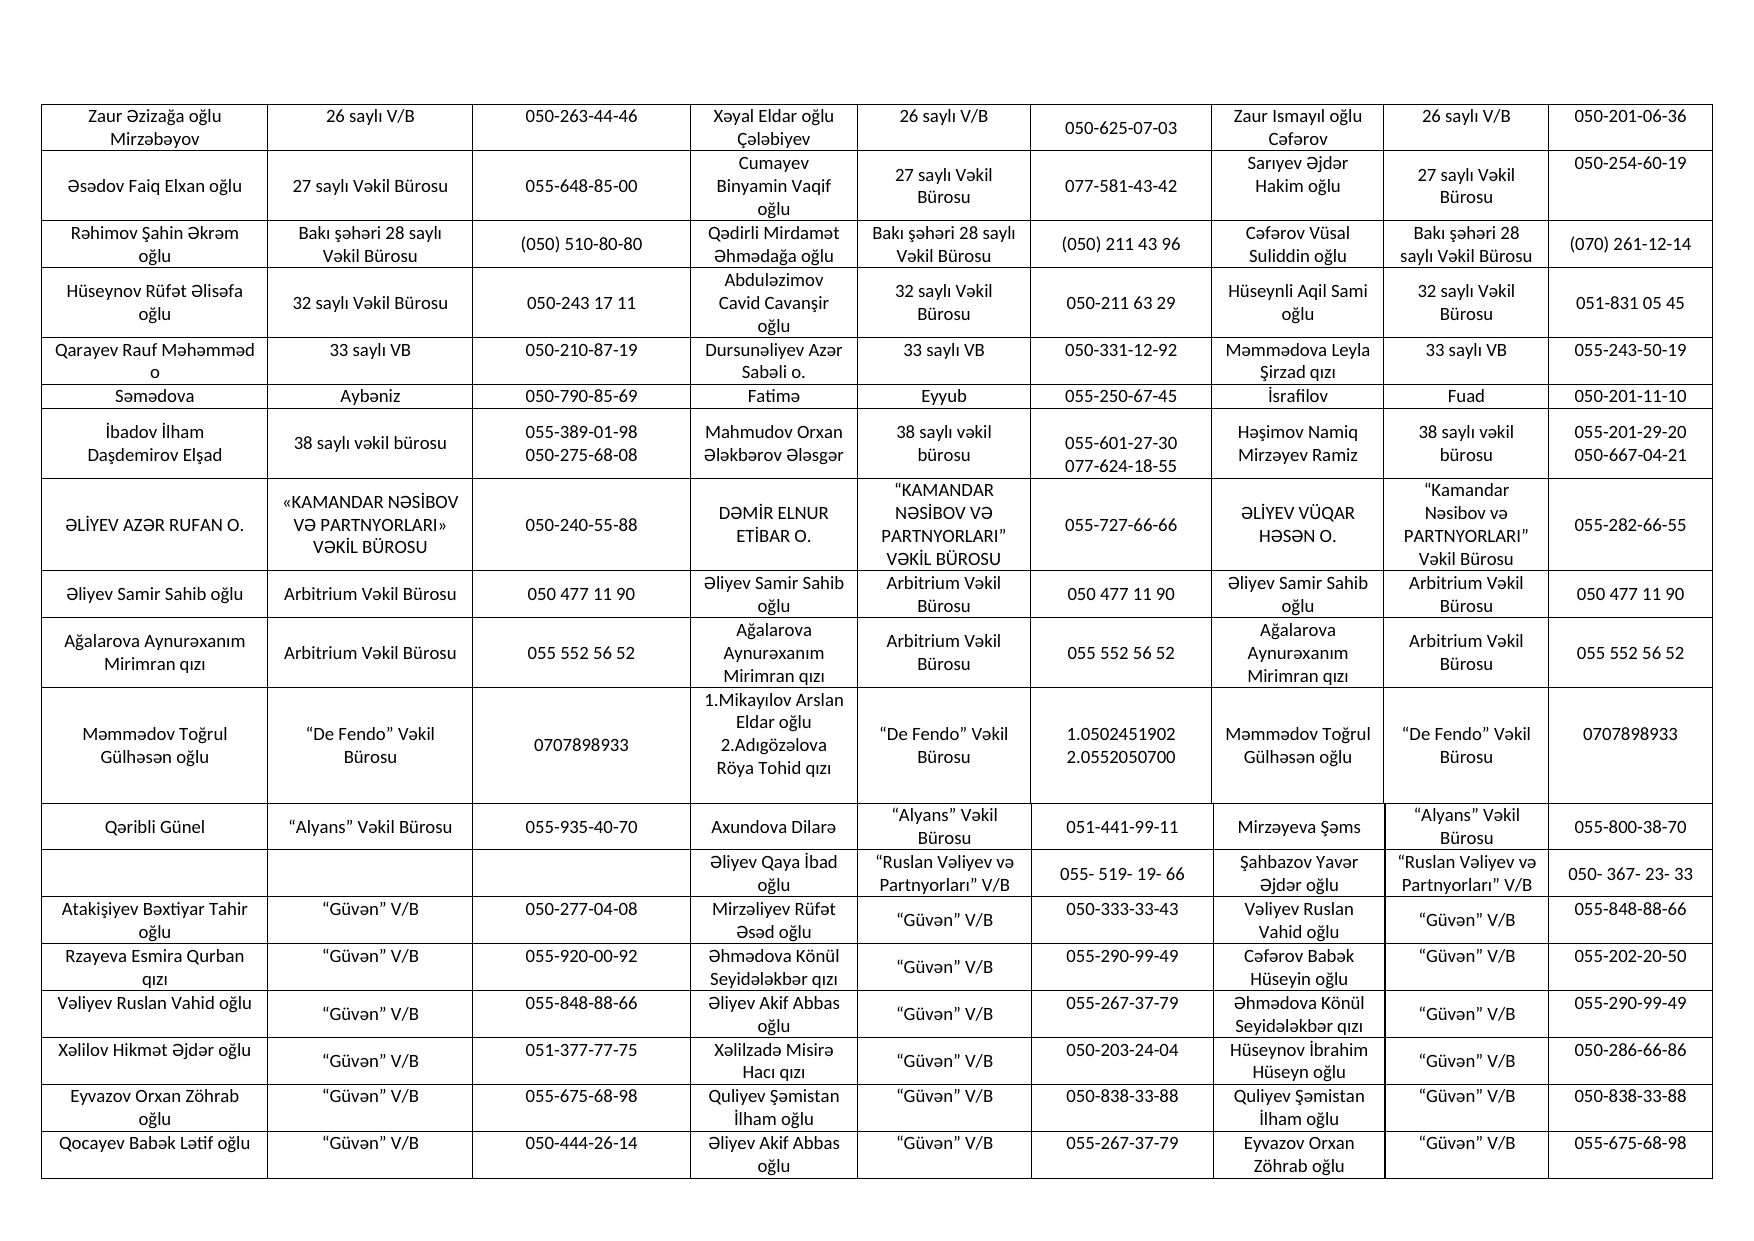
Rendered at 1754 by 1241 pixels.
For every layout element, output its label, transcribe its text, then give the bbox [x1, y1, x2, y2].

table_cell 32 saylı Vəkil Bürosu [268, 268, 472, 337]
table_cell “KAMANDAR NƏSİBOV VƏ PARTNYORLARI” VƏKİL BÜROSU [858, 479, 1030, 570]
table_cell Arbitrium Vəkil Bürosu [268, 571, 472, 617]
table_cell 055-848-88-66 [1549, 897, 1712, 943]
table_cell Əliyev Akif Abbas oğlu [691, 991, 758, 1037]
table_cell 38 saylı vəkil bürosu [268, 409, 472, 477]
table_cell “Güvən” V/B [858, 1085, 1031, 1131]
table_cell 26 saylı V/B [1384, 105, 1548, 150]
table_cell “Güvən” V/B [268, 944, 472, 990]
table_cell Hüseynov İbrahim Hüseyn oğlu [1214, 1038, 1384, 1084]
table_cell 26 saylı V/B [858, 105, 1030, 150]
table_cell Hüseynov Rüfət Əlisəfa oğlu [42, 268, 267, 337]
table_cell 050-277-04-08 [473, 897, 690, 943]
table_cell “Ruslan Vəliyev və Partnyorları” V/B [1386, 850, 1548, 896]
table_cell Arbitrium Vəkil Bürosu [1384, 571, 1548, 617]
table_cell Arbitrium Vəkil Bürosu [858, 618, 1030, 687]
table_cell 055-848-88-66 [473, 991, 690, 1037]
table_cell 055-202-20-50 [1549, 944, 1712, 990]
table_cell 33 saylı VB [1384, 338, 1548, 384]
table_cell “De Fendo” Vəkil Bürosu [1384, 688, 1548, 802]
table_cell 055-282-66-55 [1549, 479, 1712, 570]
table_cell Bakı şəhəri 28 saylı Vəkil Bürosu [858, 221, 1030, 267]
table_cell 050-625-07-03 [1031, 105, 1211, 150]
table_cell “Alyans” Vəkil Bürosu [858, 804, 1031, 849]
table_cell 050-838-33-88 [1032, 1085, 1213, 1131]
table_cell Əsədov Faiq Elxan oğlu [42, 151, 267, 220]
table_cell Məmmədov Toğrul Gülhəsən oğlu [1212, 688, 1383, 802]
table_cell “Güvən” V/B [268, 1085, 472, 1131]
table_cell Səmədova [42, 385, 267, 408]
table_cell İsrafilov [1212, 385, 1383, 408]
table_cell “Güvən” V/B [268, 897, 472, 943]
table_cell “Güvən” V/B [858, 991, 1031, 1037]
table_cell 051-377-77-75 [473, 1038, 690, 1084]
table_cell [268, 850, 472, 896]
table_cell 077-581-43-42 [1031, 151, 1211, 220]
table_cell 055-675-68-98 [1549, 1132, 1712, 1177]
table_cell Arbitrium Vəkil Bürosu [268, 618, 472, 687]
table_cell Cəfərov Babək Hüseyin oğlu [1348, 944, 1384, 990]
table_cell 33 saylı VB [858, 338, 1030, 384]
table_cell Əliyev Akif Abbas oğlu [691, 1132, 857, 1177]
table_cell DƏMİR ELNUR ETİBAR O. [691, 479, 857, 570]
table_cell “Güvən” V/B [1386, 1132, 1548, 1177]
table_cell Eyyub [858, 385, 1030, 408]
table_cell 050-201-11-10 [1549, 385, 1712, 408]
table_cell 050-210-87-19 [473, 338, 690, 384]
table_cell “Güvən” V/B [268, 1132, 472, 1177]
table_cell [473, 850, 690, 896]
table_cell Əliyev Samir Sahib oğlu [1212, 571, 1383, 617]
table_cell 050-263-44-46 [473, 105, 690, 150]
table_cell 055-243-50-19 [1549, 338, 1712, 384]
table_cell “Güvən” V/B [1386, 897, 1548, 943]
table_cell Ağalarova Aynurəxanım Mirimran qızı [42, 618, 267, 687]
table_cell Vəliyev Ruslan Vahid oğlu [42, 991, 267, 1037]
table_cell Əliyev Akif Abbas oğlu [790, 991, 857, 1037]
table_cell Fatimə [691, 385, 857, 408]
table_cell 055-800-38-70 [1549, 804, 1712, 849]
table_cell Hüseynli Aqil Sami oğlu [1212, 268, 1383, 337]
table_cell 050-444-26-14 [473, 1132, 690, 1177]
table_cell “Güvən” V/B [1386, 991, 1548, 1037]
table_cell 055-267-37-79 [1032, 991, 1213, 1037]
table_cell Əliyev Qaya İbad oğlu [691, 850, 857, 896]
table_cell Ağalarova Aynurəxanım Mirimran qızı [1212, 618, 1383, 687]
table_cell 055-920-00-92 [473, 944, 690, 990]
table_cell 32 saylı Vəkil Bürosu [1384, 268, 1548, 337]
table_cell 050-331-12-92 [1031, 338, 1211, 384]
table_cell 050-201-06-36 [1549, 105, 1712, 150]
table_cell Xəlilov Hikmət Əjdər oğlu [42, 1038, 267, 1084]
table_cell 050 477 11 90 [1031, 571, 1211, 617]
table_cell Vəliyev Ruslan Vahid oğlu [1214, 897, 1384, 943]
table_cell 055 552 56 52 [1549, 618, 1712, 687]
table_cell 27 saylı Vəkil Bürosu [858, 151, 1030, 220]
table_cell 0707898933 [473, 688, 690, 802]
table_cell 26 saylı V/B [268, 105, 472, 150]
table_cell Quliyev Şəmistan İlham oğlu [1214, 1085, 1384, 1131]
table_cell Atakişiyev Bəxtiyar Tahir oğlu [42, 897, 267, 943]
table_cell Rəhimov Şahin Əkrəm oğlu [42, 221, 267, 267]
table_cell 055 552 56 52 [473, 618, 690, 687]
table_cell Mirzəyeva Şəms [1214, 804, 1384, 849]
table_cell “De Fendo” Vəkil Bürosu [268, 688, 472, 802]
table_cell “Güvən” V/B [858, 944, 1031, 990]
table_cell “Alyans” Vəkil Bürosu [1386, 804, 1548, 849]
table_cell 055-267-37-79 [1032, 1132, 1213, 1177]
table_cell 050- 367- 23- 33 [1549, 850, 1712, 896]
table_cell Əhmədova Könül Seyidələkbər qızı [691, 944, 857, 990]
table_cell 050-240-55-88 [473, 479, 690, 570]
table_cell Qəribli Günel [42, 804, 267, 849]
table_cell 050-254-60-19 [1549, 151, 1712, 220]
table_cell Mirzəliyev Rüfət Əsəd oğlu [691, 897, 857, 943]
table_cell Cumayev Binyamin Vaqif oğlu [691, 151, 857, 220]
table_cell 055-290-99-49 [1549, 991, 1712, 1037]
table_cell “Güvən” V/B [1386, 1038, 1548, 1084]
table_cell İbadov İlham Daşdemirov Elşad [42, 409, 267, 477]
table_cell Əliyev Samir Sahib oğlu [691, 571, 857, 617]
table_cell [42, 850, 267, 896]
table_cell Xəlilzadə Misirə Hacı qızı [691, 1038, 857, 1084]
table_cell “Kamandar Nəsibov və PARTNYORLARI” Vəkil Bürosu [1384, 479, 1548, 570]
table_cell Əhmədova Könül Seyidələkbər qızı [1214, 991, 1384, 1037]
table_cell Axundova Dilarə [691, 804, 857, 849]
table_cell Zaur Ismayıl oğlu Cəfərov [1212, 105, 1383, 150]
table_cell 055- 519- 19- 66 [1032, 850, 1213, 896]
table_cell “Güvən” V/B [268, 1038, 472, 1084]
table_cell 050-203-24-04 [1032, 1038, 1213, 1084]
table_cell 055-250-67-45 [1031, 385, 1211, 408]
table_cell 050 477 11 90 [1549, 571, 1712, 617]
table_cell “Alyans” Vəkil Bürosu [268, 804, 472, 849]
table_cell Qədirli Mirdamət Əhmədağa oğlu [691, 221, 857, 267]
table_cell “Güvən” V/B [1386, 1085, 1548, 1131]
table_cell 050-286-66-86 [1549, 1038, 1712, 1084]
table_cell Həşimov Namiq Mirzəyev Ramiz [1212, 409, 1383, 477]
table_cell 32 saylı Vəkil Bürosu [858, 268, 1030, 337]
table_cell 050-243 17 11 [473, 268, 690, 337]
table_cell 38 saylı vəkil bürosu [858, 409, 1030, 477]
table_cell “Güvən” V/B [858, 1038, 1031, 1084]
table_cell (050) 510-80-80 [473, 221, 690, 267]
table_cell Ağalarova Aynurəxanım Mirimran qızı [691, 618, 857, 687]
table_cell “Güvən” V/B [1386, 944, 1548, 990]
table_cell 050 477 11 90 [473, 571, 690, 617]
table_cell 051-831 05 45 [1549, 268, 1712, 337]
table_cell Arbitrium Vəkil Bürosu [858, 571, 1030, 617]
table_cell 055-201-29-20 050-667-04-21 [1549, 409, 1712, 477]
table_cell Bakı şəhəri 28 saylı Vəkil Bürosu [268, 221, 472, 267]
table_cell 050-838-33-88 [1549, 1085, 1712, 1131]
table_cell 050-333-33-43 [1032, 897, 1213, 943]
table_cell 051-441-99-11 [1032, 804, 1213, 849]
table_cell 27 saylı Vəkil Bürosu [1384, 151, 1548, 220]
table_cell 050-790-85-69 [473, 385, 690, 408]
table_cell Sarıyev Əjdər Hakim oğlu [1212, 151, 1383, 220]
table_cell Aybəniz [268, 385, 472, 408]
table_cell 0707898933 [1549, 688, 1712, 802]
table_cell 27 saylı Vəkil Bürosu [268, 151, 472, 220]
table_cell «KAMANDAR NƏSİBOV VƏ PARTNYORLARI» VƏKİL BÜROSU [268, 479, 472, 570]
table_cell Cəfərov Vüsal Suliddin oğlu [1212, 221, 1383, 267]
table_cell Qocayev Babək Lətif oğlu [42, 1132, 267, 1177]
table_cell 055-727-66-66 [1031, 479, 1211, 570]
table_cell 055-648-85-00 [473, 151, 690, 220]
table_cell ƏLİYEV VÜQAR HƏSƏN O. [1212, 479, 1383, 570]
table_cell Fuad [1384, 385, 1548, 408]
table_cell Zaur Əzizağa oğlu Mirzəbəyov [42, 105, 267, 150]
table_cell Eyvazov Orxan Zöhrab oğlu [1214, 1132, 1384, 1177]
table_cell Bakı şəhəri 28 saylı Vəkil Bürosu [1384, 221, 1548, 267]
table_cell (070) 261-12-14 [1549, 221, 1712, 267]
table_cell 055-389-01-98 050-275-68-08 [473, 409, 690, 477]
table_cell Cəfərov Babək Hüseyin oğlu [1214, 944, 1250, 990]
table_cell 055-675-68-98 [473, 1085, 690, 1131]
table_cell “Güvən” V/B [858, 897, 1031, 943]
table_cell Rzayeva Esmira Qurban qızı [42, 944, 267, 990]
table_cell Əliyev Samir Sahib oğlu [42, 571, 267, 617]
table_cell Dursunəliyev Azər Sabəli o. [691, 338, 857, 384]
table_cell 055-935-40-70 [473, 804, 690, 849]
table_cell 055 552 56 52 [1031, 618, 1211, 687]
table_cell Məmmədova Leyla Şirzad qızı [1212, 338, 1383, 384]
table_cell Xəyal Eldar oğlu Çələbiyev [691, 105, 857, 150]
table_cell Şahbazov Yavər Əjdər oğlu [1214, 850, 1384, 896]
table_cell Quliyev Şəmistan İlham oğlu [691, 1085, 857, 1131]
table_cell “Ruslan Vəliyev və Partnyorları” V/B [858, 850, 1031, 896]
table_cell “Güvən” V/B [858, 1132, 1031, 1177]
table_cell Məmmədov Toğrul Gülhəsən oğlu [42, 688, 267, 802]
table_cell Arbitrium Vəkil Bürosu [1384, 618, 1548, 687]
table_cell “De Fendo” Vəkil Bürosu [858, 688, 1030, 802]
table_cell Eyvazov Orxan Zöhrab oğlu [42, 1085, 267, 1131]
table_cell 055-601-27-30 077-624-18-55 [1031, 409, 1211, 477]
table_cell (050) 211 43 96 [1031, 221, 1211, 267]
table_cell Qarayev Rauf Məhəmməd o [42, 338, 267, 384]
table_cell ƏLİYEV AZƏR RUFAN O. [42, 479, 267, 570]
table_cell “Güvən” V/B [268, 991, 472, 1037]
table_cell Mahmudov Orxan Ələkbərov Ələsgər [691, 409, 857, 477]
table_cell Abduləzimov Cavid Cavanşir oğlu [691, 268, 857, 337]
table_cell 1.Mikayılov Arslan Eldar oğlu 2.Adıgözəlova Röya Tohid qızı [691, 688, 857, 802]
table_cell 1.0502451902 2.0552050700 [1031, 688, 1211, 802]
table_cell 055-290-99-49 [1032, 944, 1213, 990]
table_cell 050-211 63 29 [1031, 268, 1211, 337]
table_cell 33 saylı VB [268, 338, 472, 384]
table_cell 38 saylı vəkil bürosu [1384, 409, 1548, 477]
